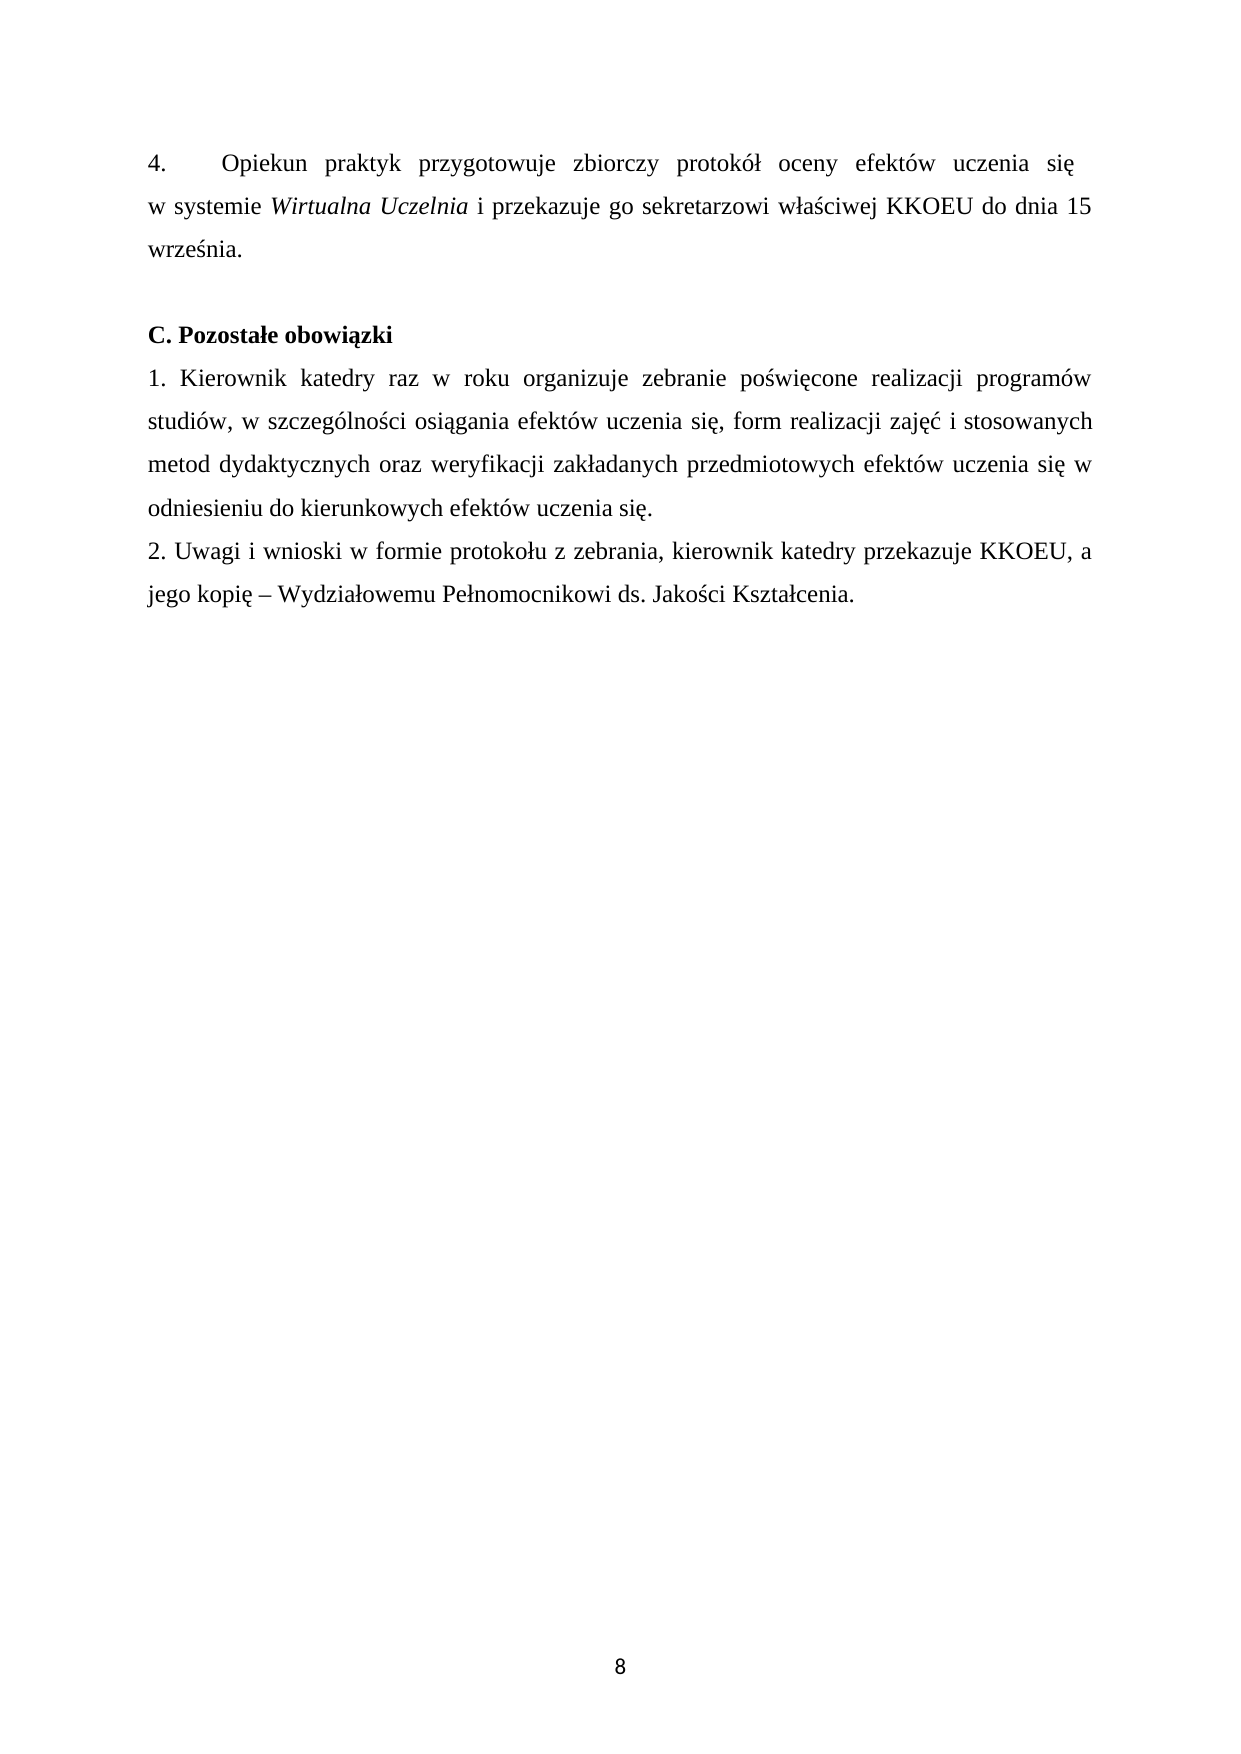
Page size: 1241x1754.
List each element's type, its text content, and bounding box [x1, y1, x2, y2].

text C. Pozostałe obowiązki [148, 320, 1093, 349]
text 2. Uwagi i wnioski w formie protokołu z zebrania, kierownik katedry przekazuje KKOEU, a jego kopię – Wydziałowemu Pełnomocnikowi ds. Jakości Kształcenia. [148, 536, 1093, 608]
list Opiekun praktyk przygotowuje zbiorczy protokół oceny efektów uczenia się w systemie Wirtualna Uczelnia i przekazuje go sekretarzowi właściwej KKOEU do dnia 15 września. [148, 148, 1093, 263]
text 1. Kierownik katedry raz w roku organizuje zebranie poświęcone realizacji programów studiów, w szczególności osiągania efektów uczenia się, form realizacji zajęć i stosowanych metod dydaktycznych oraz weryfikacji zakładanych przedmiotowych efektów uczenia się w odniesieniu do kierunkowych efektów uczenia się. [148, 363, 1093, 521]
